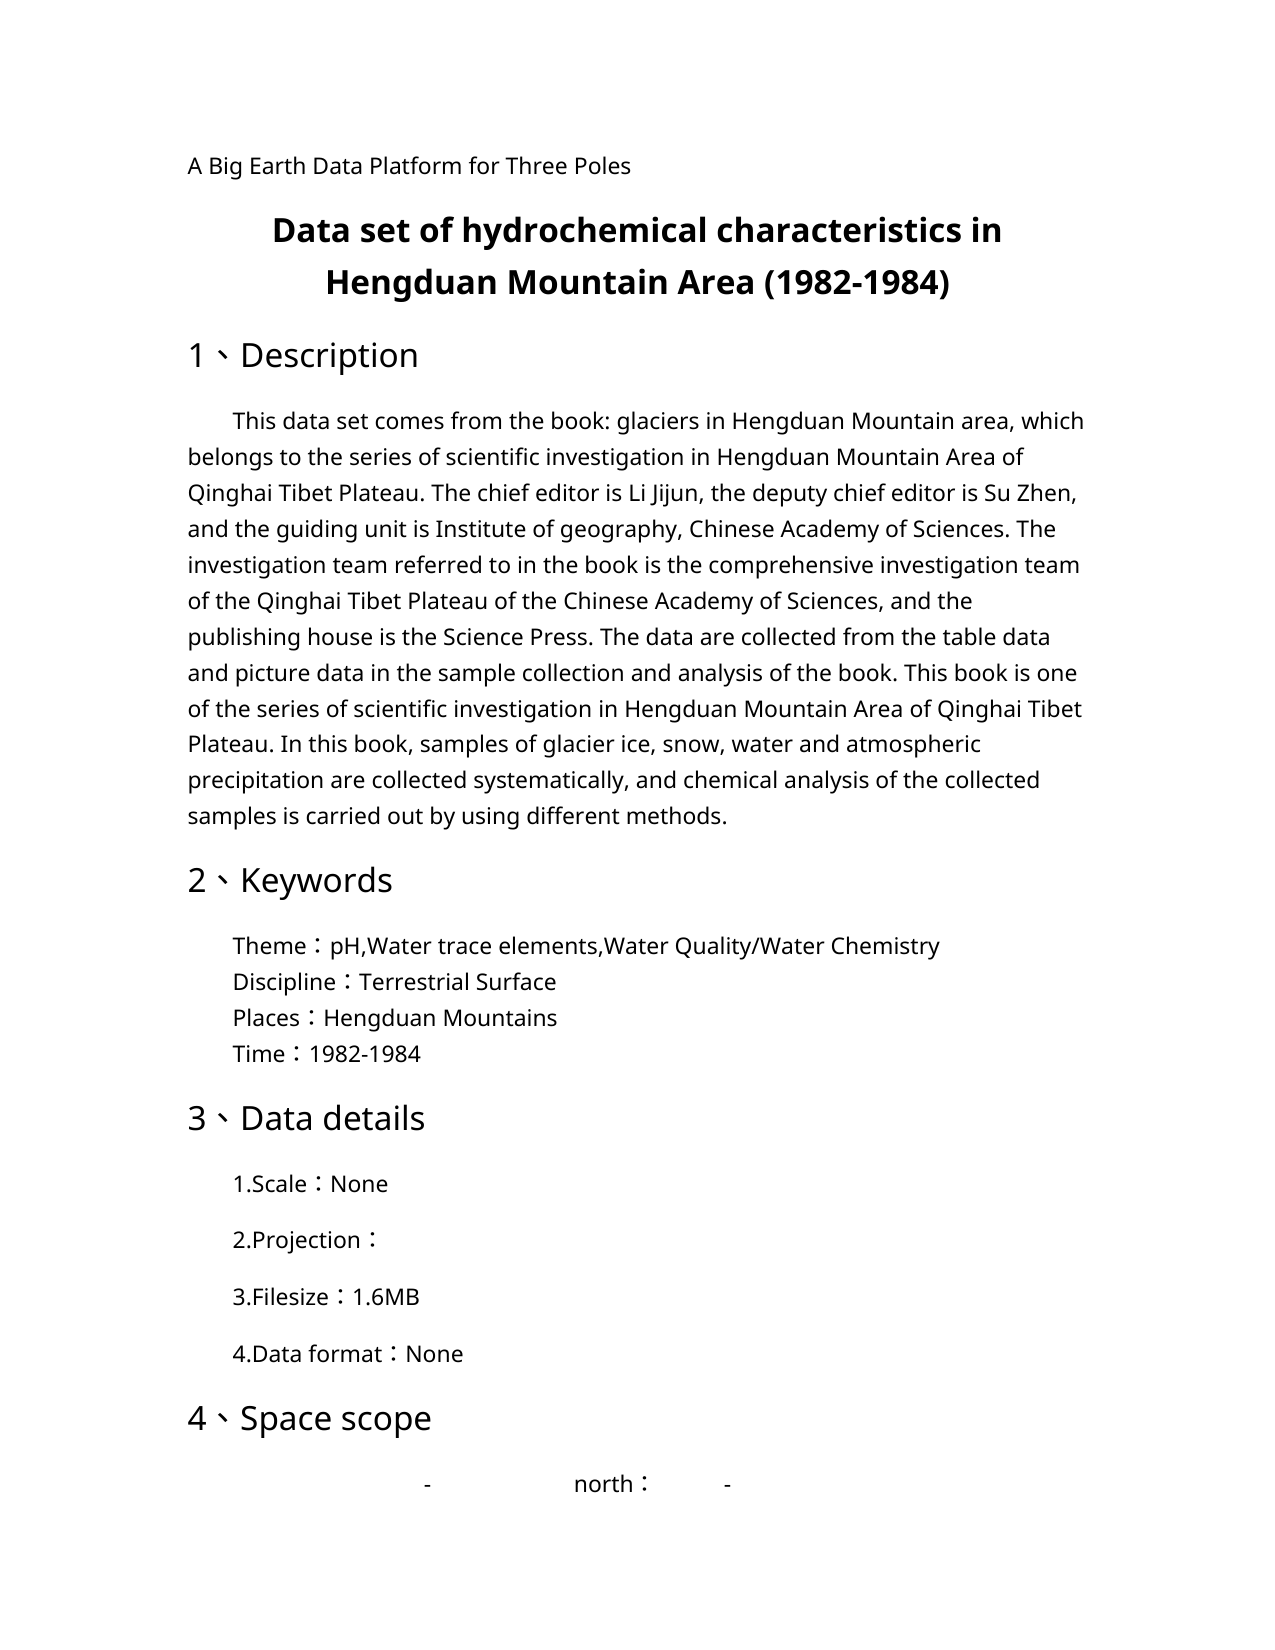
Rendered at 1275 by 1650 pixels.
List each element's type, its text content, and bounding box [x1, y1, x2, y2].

text A Big Earth Data Platform for Three Poles [187, 150, 1087, 181]
text 3、Data details [187, 1095, 1087, 1140]
table_header north：32.08 [563, 1468, 712, 1499]
table_header - [713, 1468, 862, 1499]
text 4、Space scope [187, 1395, 1087, 1440]
text 3.Filesize：1.6MB [232, 1281, 1087, 1312]
text 2.Projection： [232, 1224, 1087, 1256]
table_header - [413, 1468, 562, 1499]
text Theme：pH,Water trace elements,Water Quality/Water Chemistry Discipline：Terrestrial Surface Places：Hengduan Mountains Time：1982-1984 [232, 930, 1087, 1069]
text 1.Scale：None [232, 1168, 1087, 1199]
text 4.Data format：None [232, 1338, 1087, 1369]
text Data set of hydrochemical characteristics in Hengduan Mountain Area (1982-1984) [187, 207, 1087, 304]
text This data set comes from the book: glaciers in Hengduan Mountain area, which belongs to the series of scientific investigation in Hengduan Mountain Area of Qinghai Tibet Plateau. The chief editor is Li Jijun, the deputy chief editor is Su Zhen, and the guiding unit is Institute of geography, Chinese Academy of Sciences. The investigation team referred to in the book is the comprehensive investigation team of the Qinghai Tibet Plateau of the Chinese Academy of Sciences, and the publishing house is the Science Press. The data are collected from the table data and picture data in the sample collection and analysis of the book. This book is one of the series of scientific investigation in Hengduan Mountain Area of Qinghai Tibet Plateau. In this book, samples of glacier ice, snow, water and atmospheric precipitation are collected systematically, and chemical analysis of the collected samples is carried out by using different methods. [187, 405, 1087, 832]
text 1、Description [187, 332, 1087, 377]
text 2、Keywords [187, 857, 1087, 902]
